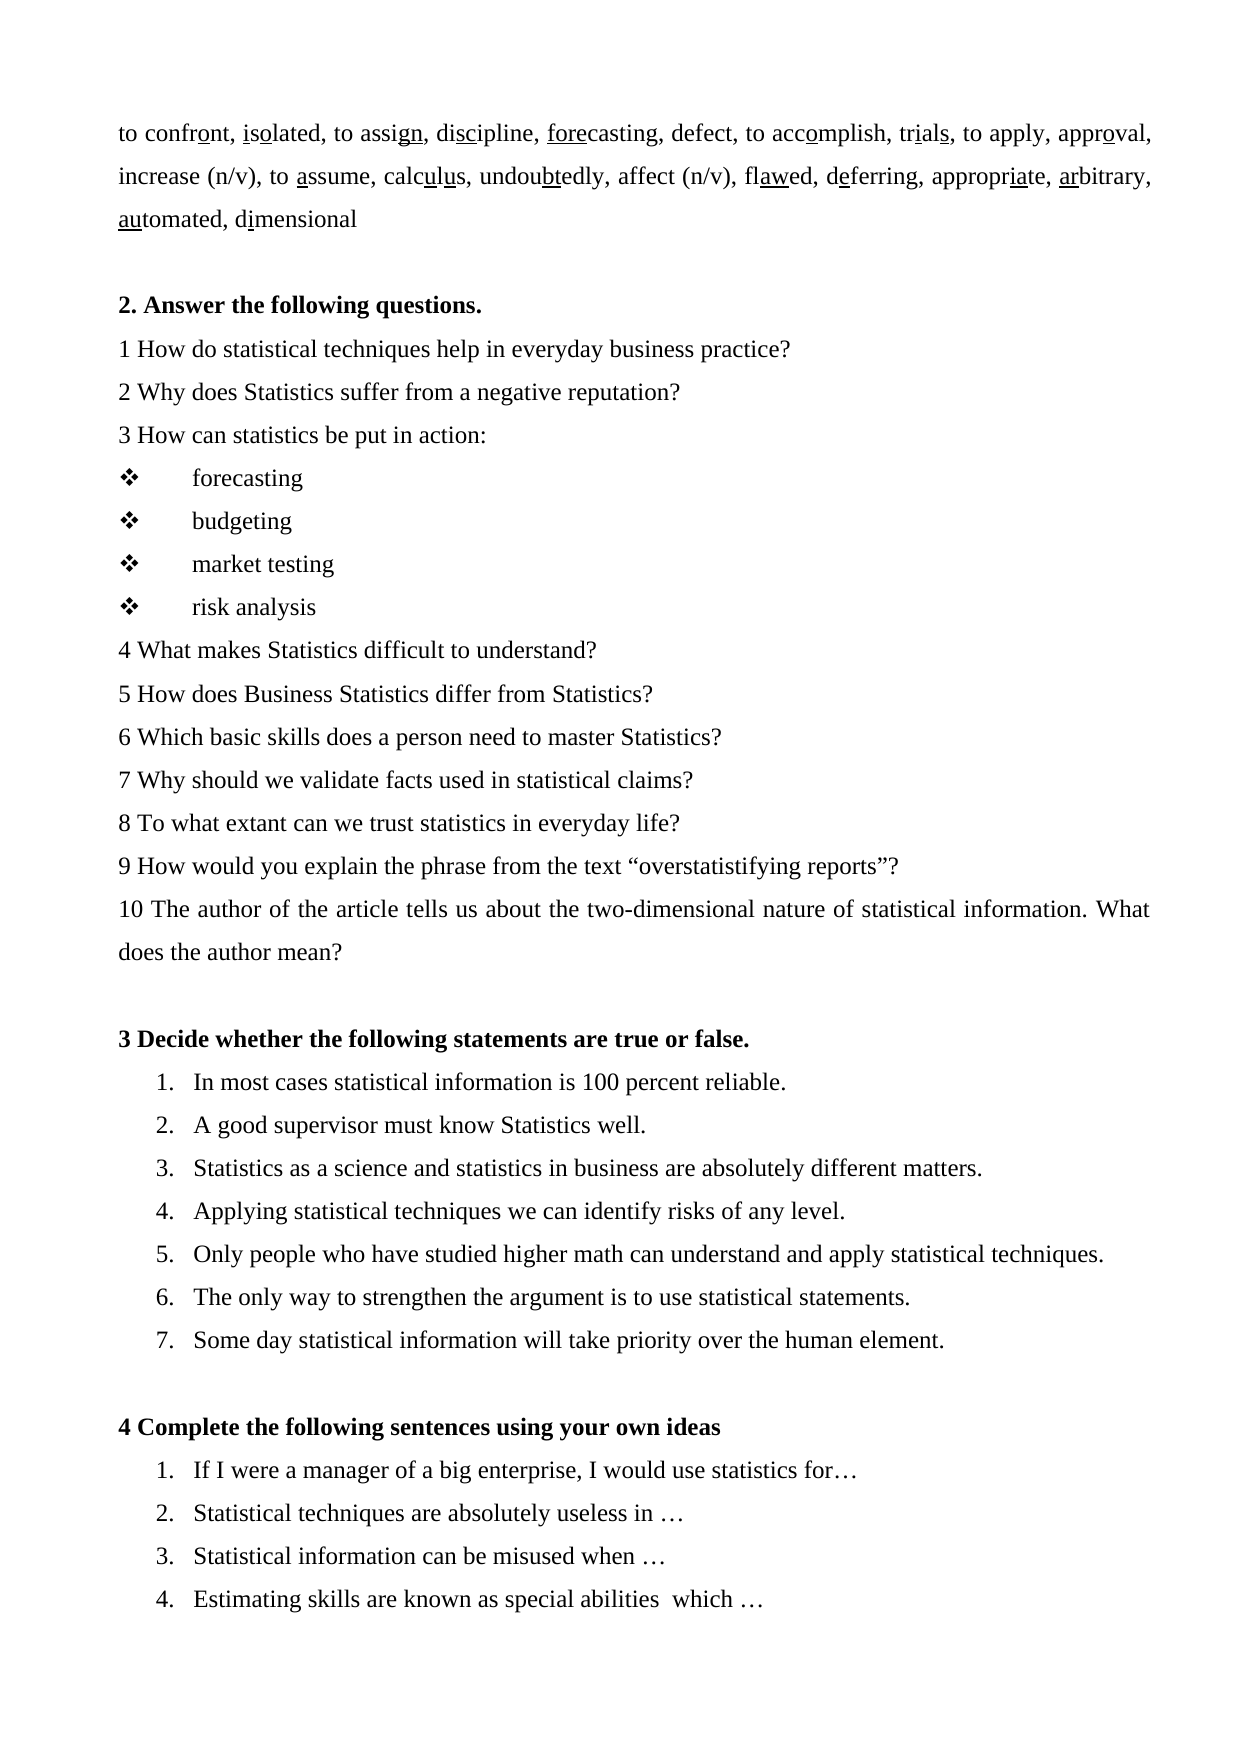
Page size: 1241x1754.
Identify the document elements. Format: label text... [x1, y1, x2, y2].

text 4 What makes Statistics difficult to understand? [118, 636, 1152, 664]
text 2 Why does Statistics suffer from a negative reputation? [118, 377, 1152, 406]
list If I were a manager of a big enterprise, I would use statistics for… [156, 1455, 1152, 1484]
list Estimating skills are known as special abilities which … [156, 1584, 1152, 1613]
list A good supervisor must know Statistics well. [156, 1110, 1152, 1139]
text 3 How can statistics be put in action: [118, 420, 1152, 449]
text 10 The author of the article tells us about the two-dimensional nature of statistical information. What does the author mean? [118, 894, 1152, 966]
list Applying statistical techniques we can identify risks of any level. [156, 1196, 1152, 1225]
text 3 Decide whether the following statements are true or false. [118, 1024, 1152, 1052]
list Statistics as a science and statistics in business are absolutely different matters. [156, 1153, 1152, 1182]
text 9 How would you explain the phrase from the text “overstatistifying reports”? [118, 851, 1152, 880]
text 2. Answer the following questions. [118, 291, 1152, 319]
text to confront, isolated, to assign, discipline, forecasting, defect, to accomplish, trials, to apply, approval, increase (n/v), to assume, calculus, undoubtedly, affect (n/v), flawed, deferring, appropriate, arbitrary, automated, dimensional [118, 118, 1152, 233]
list In most cases statistical information is 100 percent reliable. [156, 1067, 1152, 1096]
list risk analysis [118, 592, 1152, 621]
text 8 To what extant can we trust statistics in everyday life? [118, 808, 1152, 837]
text 1 How do statistical techniques help in everyday business practice? [118, 334, 1152, 362]
list forecasting [118, 463, 1152, 492]
text 7 Why should we validate facts used in statistical claims? [118, 765, 1152, 794]
text 6 Which basic skills does a person need to master Statistics? [118, 722, 1152, 751]
list Some day statistical information will take priority over the human element. [156, 1326, 1152, 1354]
list The only way to strengthen the argument is to use statistical statements. [156, 1282, 1152, 1311]
list Statistical techniques are absolutely useless in … [156, 1498, 1152, 1527]
list Statistical information can be misused when … [156, 1541, 1152, 1570]
list market testing [118, 549, 1152, 578]
text 4 Complete the following sentences using your own ideas [118, 1412, 1152, 1441]
text 5 How does Business Statistics differ from Statistics? [118, 679, 1152, 707]
list budgeting [118, 506, 1152, 535]
list Only people who have studied higher math can understand and apply statistical techniques. [156, 1239, 1152, 1268]
